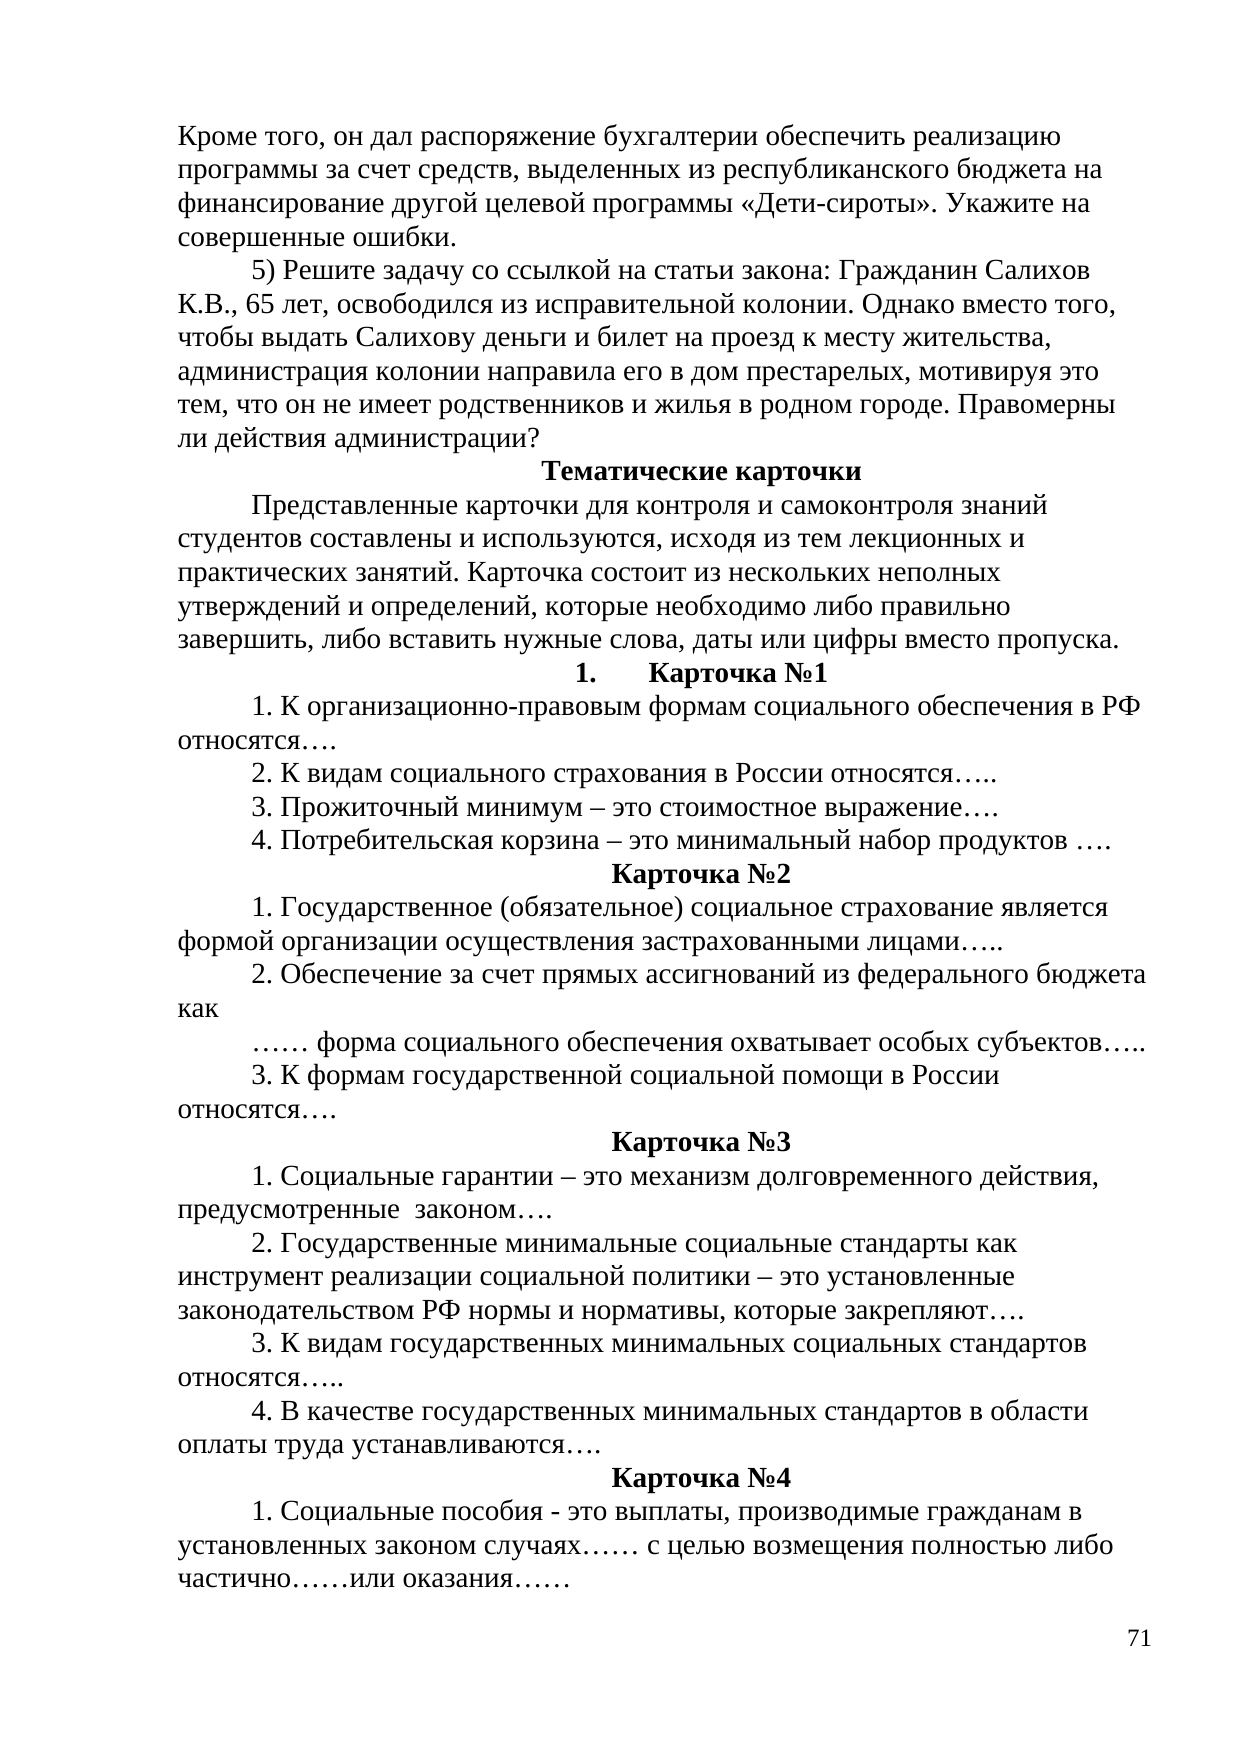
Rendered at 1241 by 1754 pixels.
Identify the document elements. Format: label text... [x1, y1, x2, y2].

text 3. Прожиточный минимум – это стоимостное выражение…. [177, 789, 1152, 822]
text 4. В качестве государственных минимальных стандартов в области оплаты труда устанавливаются…. [177, 1393, 1152, 1460]
text Карточка №2 [177, 856, 1152, 889]
text Карточка №4 [177, 1460, 1152, 1493]
text 2. Обеспечение за счет прямых ассигнований из федерального бюджета как [177, 957, 1152, 1024]
text 1. К организационно-правовым формам социального обеспечения в РФ относятся…. [177, 688, 1152, 755]
text Карточка №3 [177, 1124, 1152, 1158]
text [177, 118, 1152, 252]
text 3. К формам государственной социальной помощи в России относятся…. [177, 1057, 1152, 1124]
text 3. К видам государственных минимальных социальных стандартов относятся….. [177, 1326, 1152, 1393]
text 2. Государственные минимальные социальные стандарты как инструмент реализации социальной политики – это установленные законодательством РФ нормы и нормативы, которые закрепляют…. [177, 1225, 1152, 1326]
text 1. Социальные гарантии – это механизм долговременного действия, предусмотренные законом…. [177, 1158, 1152, 1225]
list Карточка №1 [177, 655, 1152, 688]
text …… форма социального обеспечения охватывает особых субъектов….. [177, 1024, 1152, 1057]
text Тематические карточки [177, 453, 1152, 487]
text 5) Решите задачу со ссылкой на статьи закона: Гражданин Салихов К.В., 65 лет, освободился из исправительной колонии. Однако вместо того, чтобы выдать Салихову деньги и билет на проезд к месту жительства, администрация колонии направила его в дом престарелых, мотивируя это тем, что он не имеет родственников и жилья в родном городе. Правомерны ли действия администрации? [177, 252, 1152, 453]
text 1. Социальные пособия - это выплаты, производимые гражданам в установленных законом случаях…… с целью возмещения полностью либо частично……или оказания…… [177, 1493, 1152, 1594]
text 1. Государственное (обязательное) социальное страхование является формой организации осуществления застрахованными лицами….. [177, 889, 1152, 957]
text 2. К видам социального страхования в России относятся….. [177, 755, 1152, 789]
text Представленные карточки для контроля и самоконтроля знаний студентов составлены и используются, исходя из тем лекционных и практических занятий. Карточка состоит из нескольких неполных утверждений и определений, которые необходимо либо правильно завершить, либо вставить нужные слова, даты или цифры вместо пропуска. [177, 487, 1152, 655]
text 4. Потребительская корзина – это минимальный набор продуктов …. [177, 822, 1152, 856]
